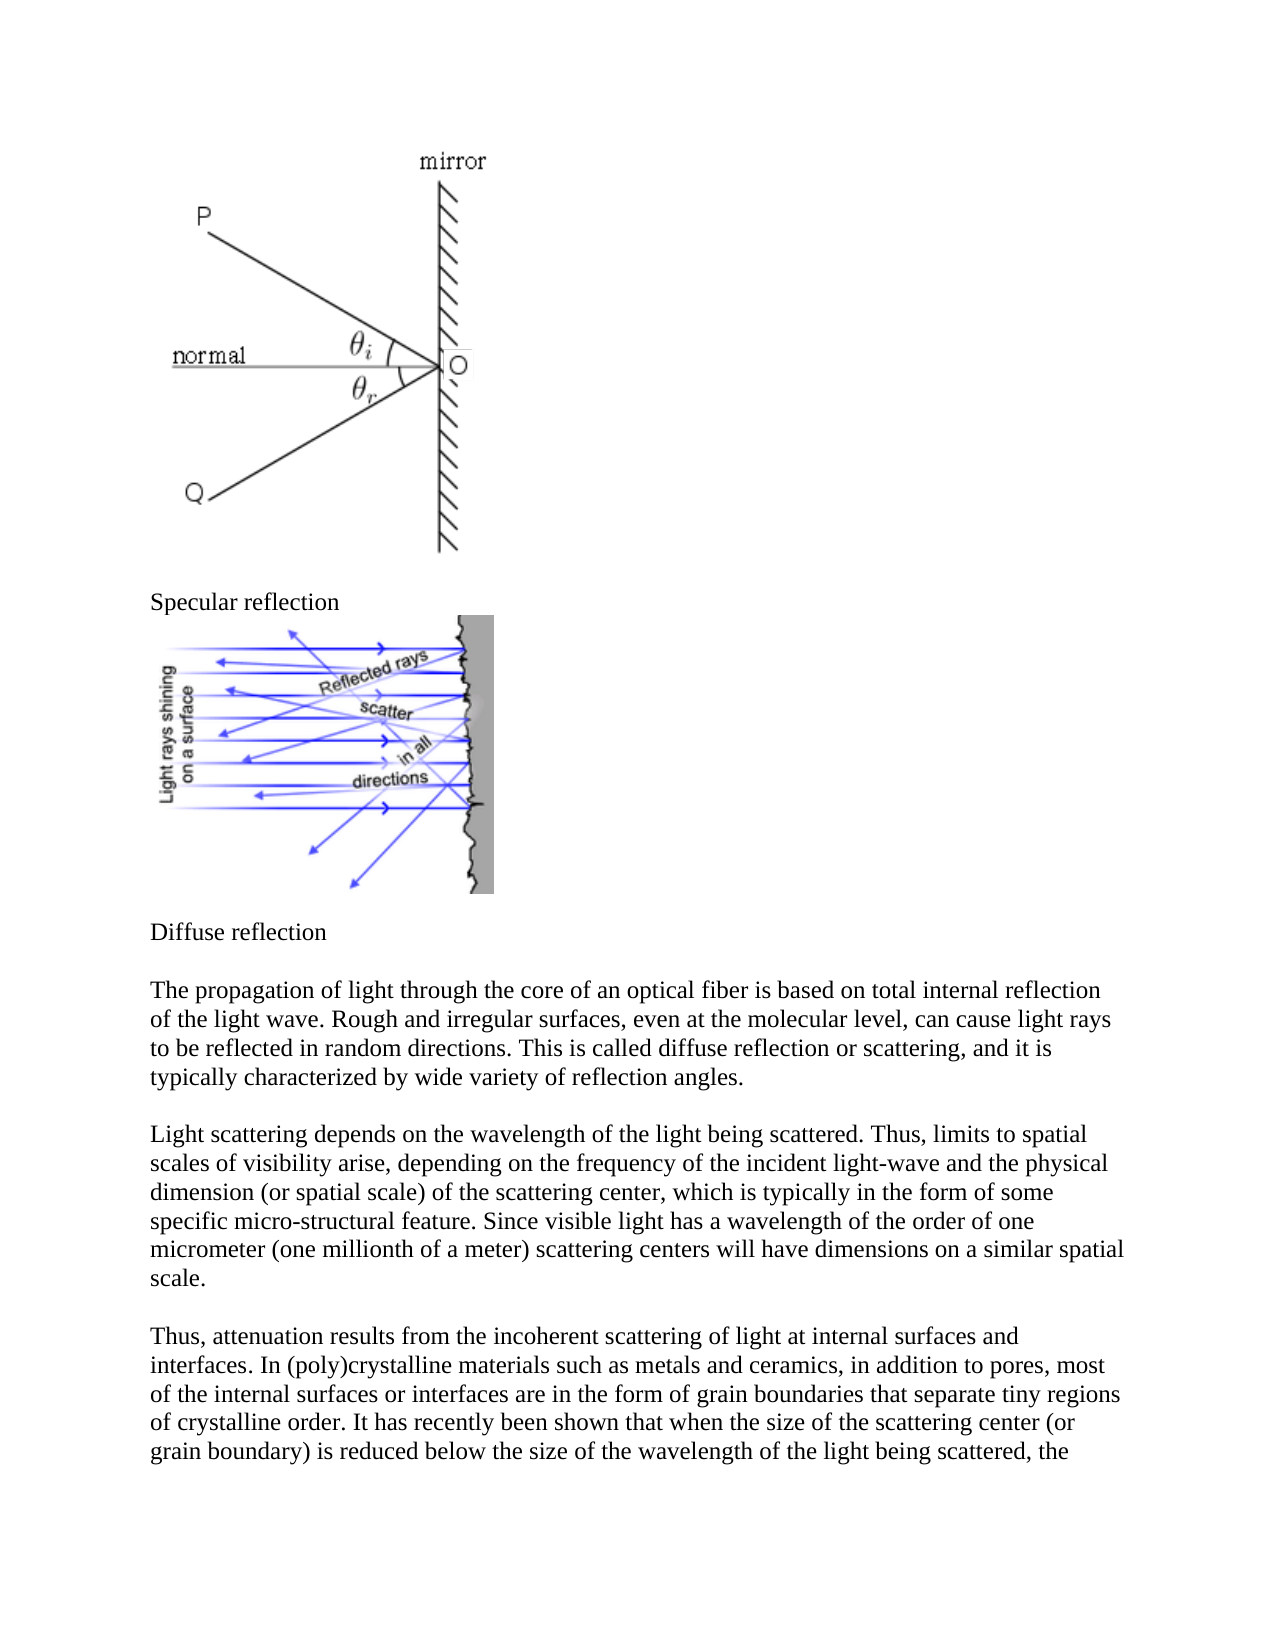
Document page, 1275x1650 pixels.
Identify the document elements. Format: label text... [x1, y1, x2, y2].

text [150, 1321, 1125, 1465]
text Light scattering depends on the wavelength of the light being scattered. Thus, limits to spatial scales of visibility arise, depending on the frequency of the incident light-wave and the physical dimension (or spatial scale) of the scattering center, which is typically in the form of some specific micro-structural feature. Since visible light has a wavelength of the order of one micrometer (one millionth of a meter) scattering centers will have dimensions on a similar spatial scale. [150, 1119, 1125, 1292]
picture [150, 149, 494, 563]
text Diffuse reflection [150, 917, 1125, 946]
picture [150, 615, 494, 894]
text Specular reflection [150, 587, 1125, 615]
text The propagation of light through the core of an optical fiber is based on total internal reflection of the light wave. Rough and irregular surfaces, even at the molecular level, can cause light rays to be reflected in random directions. This is called diffuse reflection or scattering, and it is typically characterized by wide variety of reflection angles. [150, 975, 1125, 1090]
